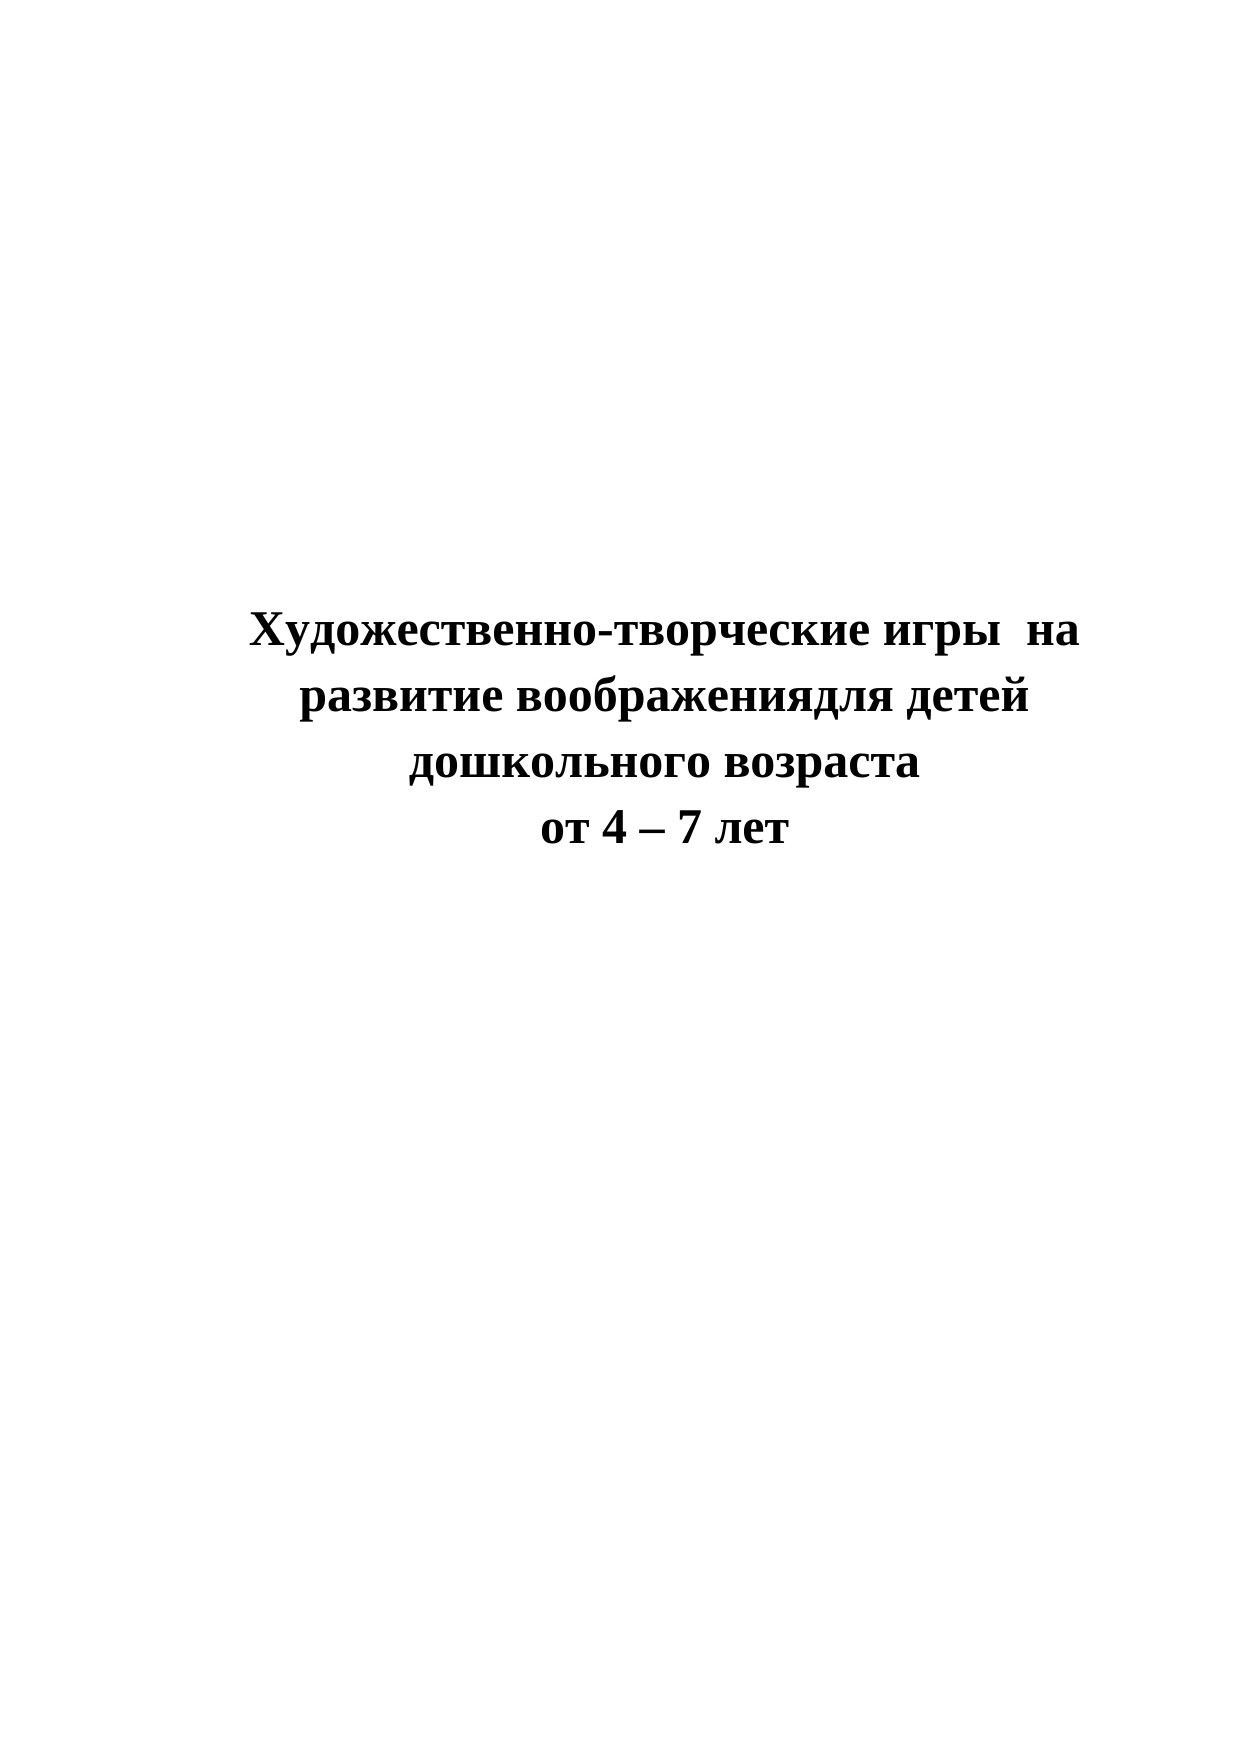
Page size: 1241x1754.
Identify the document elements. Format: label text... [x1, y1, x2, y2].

text Художественно-творческие игры на развитие воображениядля детей дошкольного возраста от 4 – 7 лет [177, 599, 1152, 915]
